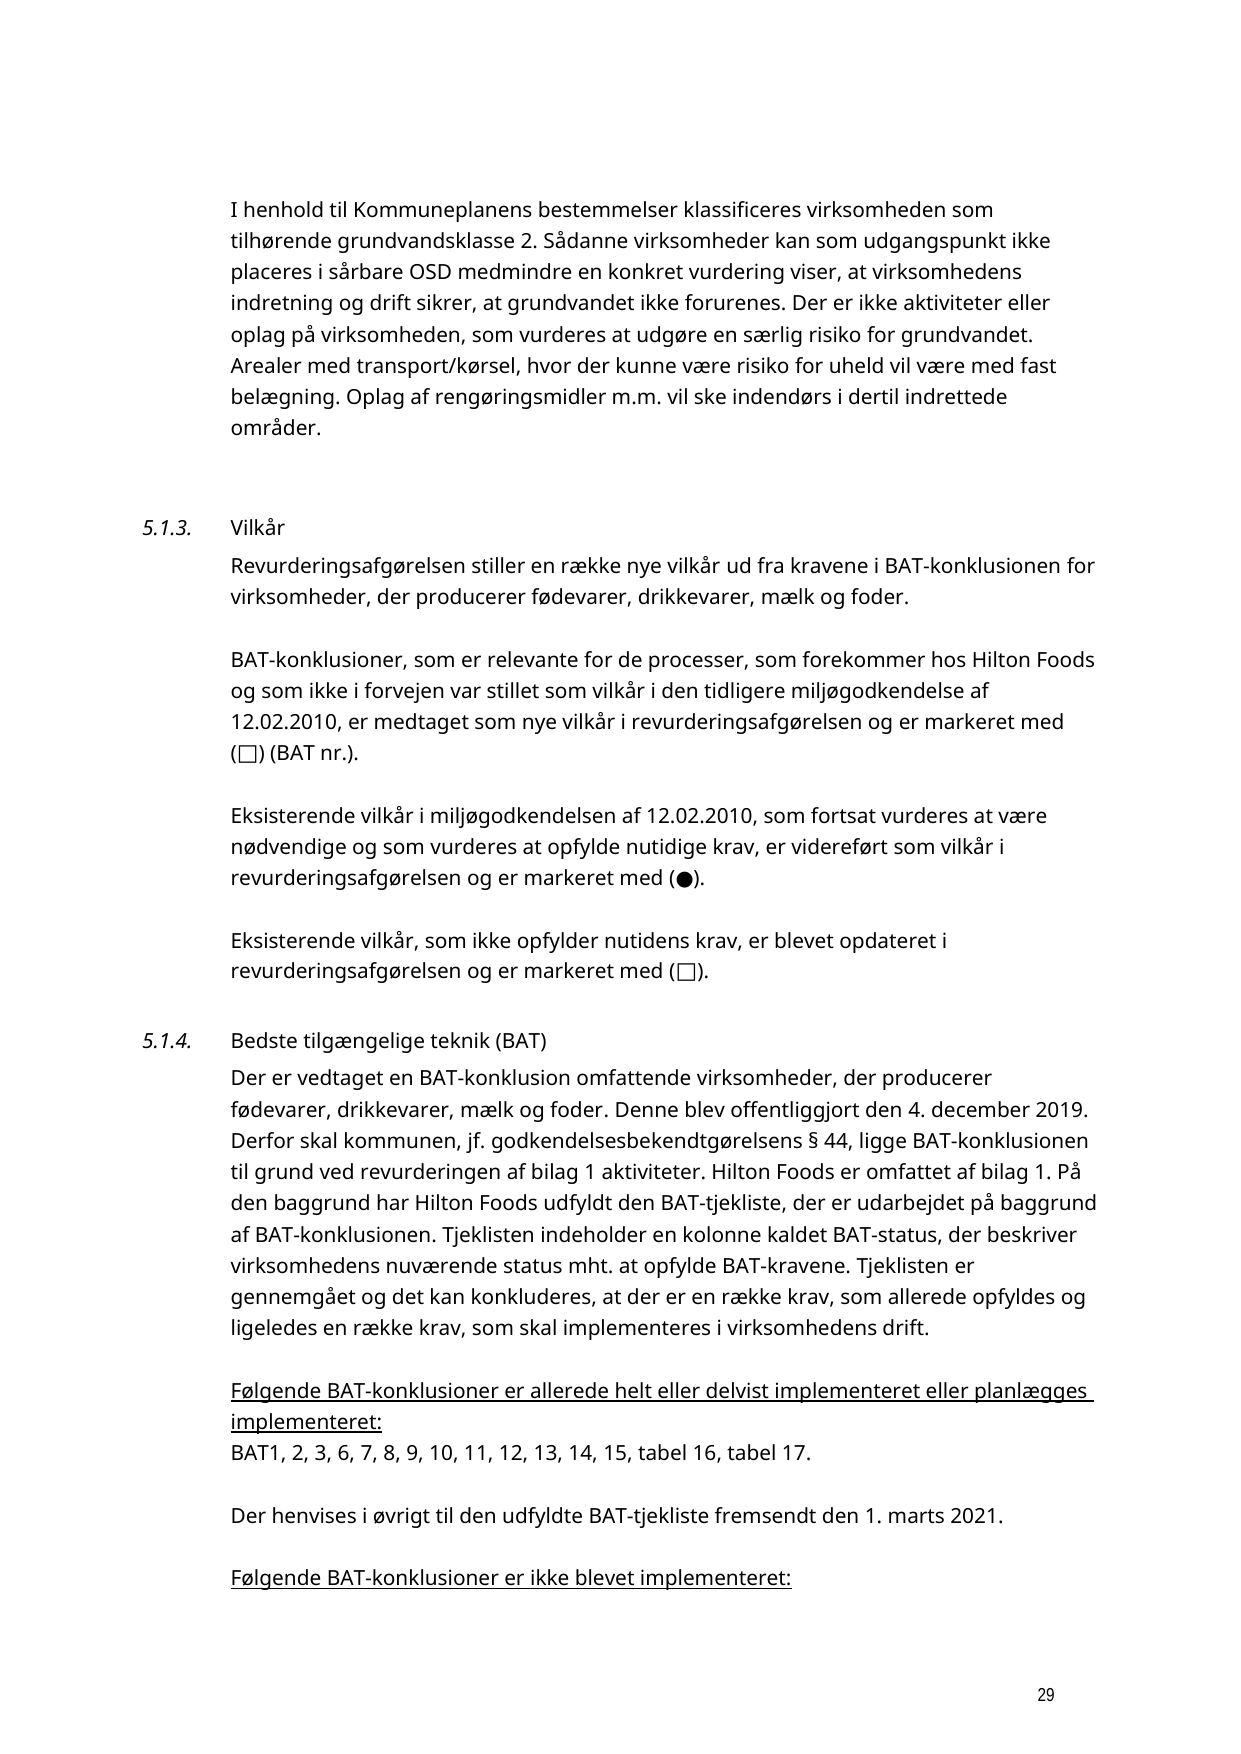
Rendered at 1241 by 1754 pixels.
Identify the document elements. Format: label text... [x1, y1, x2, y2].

text Eksisterende vilkår i miljøgodkendelsen af 12.02.2010, som fortsat vurderes at være nødvendige og som vurderes at opfylde nutidige krav, er videreført som vilkår i revurderingsafgørelsen og er markeret med (●). [230, 798, 1098, 892]
text I henhold til Kommuneplanens bestemmelser klassificeres virksomheden som tilhørende grundvandsklasse 2. Sådanne virksomheder kan som udgangspunkt ikke placeres i sårbare OSD medmindre en konkret vurdering viser, at virksomhedens indretning og drift sikrer, at grundvandet ikke forurenes. Der er ikke aktiviteter eller oplag på virksomheden, som vurderes at udgøre en særlig risiko for grundvandet. Arealer med transport/kørsel, hvor der kunne være risiko for uheld vil være med fast belægning. Oplag af rengøringsmidler m.m. vil ske indendørs i dertil indrettede områder. [230, 192, 1098, 442]
subtitle Vilkår [142, 511, 1098, 542]
text Følgende BAT-konklusioner er allerede helt eller delvist implementeret eller planlægges implementeret: [230, 1373, 1098, 1436]
text Der er vedtaget en BAT-konklusion omfattende virksomheder, der producerer fødevarer, drikkevarer, mælk og foder. Denne blev offentliggjort den 4. december 2019. Derfor skal kommunen, jf. godkendelsesbekendtgørelsens § 44, ligge BAT-konklusionen til grund ved revurderingen af bilag 1 aktiviteter. Hilton Foods er omfattet af bilag 1. På den baggrund har Hilton Foods udfyldt den BAT-tjekliste, der er udarbejdet på baggrund af BAT-konklusionen. Tjeklisten indeholder en kolonne kaldet BAT-status, der beskriver virksomhedens nuværende status mht. at opfylde BAT-kravene. Tjeklisten er gennemgået og det kan konkluderes, at der er en række krav, som allerede opfyldes og ligeledes en række krav, som skal implementeres i virksomhedens drift. [230, 1061, 1098, 1342]
text Følgende BAT-konklusioner er ikke blevet implementeret: [230, 1561, 1098, 1592]
text Der henvises i øvrigt til den udfyldte BAT-tjekliste fremsendt den 1. marts 2021. [230, 1498, 1098, 1529]
text BAT-konklusioner, som er relevante for de processer, som forekommer hos Hilton Foods og som ikke i forvejen var stillet som vilkår i den tidligere miljøgodkendelse af 12.02.2010, er medtaget som nye vilkår i revurderingsafgørelsen og er markeret med (□) (BAT nr.). [230, 642, 1098, 767]
text Revurderingsafgørelsen stiller en række nye vilkår ud fra kravene i BAT-konklusionen for virksomheder, der producerer fødevarer, drikkevarer, mælk og foder. [230, 548, 1098, 611]
text Eksisterende vilkår, som ikke opfylder nutidens krav, er blevet opdateret i revurderingsafgørelsen og er markeret med (□). [230, 923, 1098, 986]
text BAT1, 2, 3, 6, 7, 8, 9, 10, 11, 12, 13, 14, 15, tabel 16, tabel 17. [230, 1436, 1098, 1467]
subtitle Bedste tilgængelige teknik (BAT) [142, 1023, 1098, 1054]
